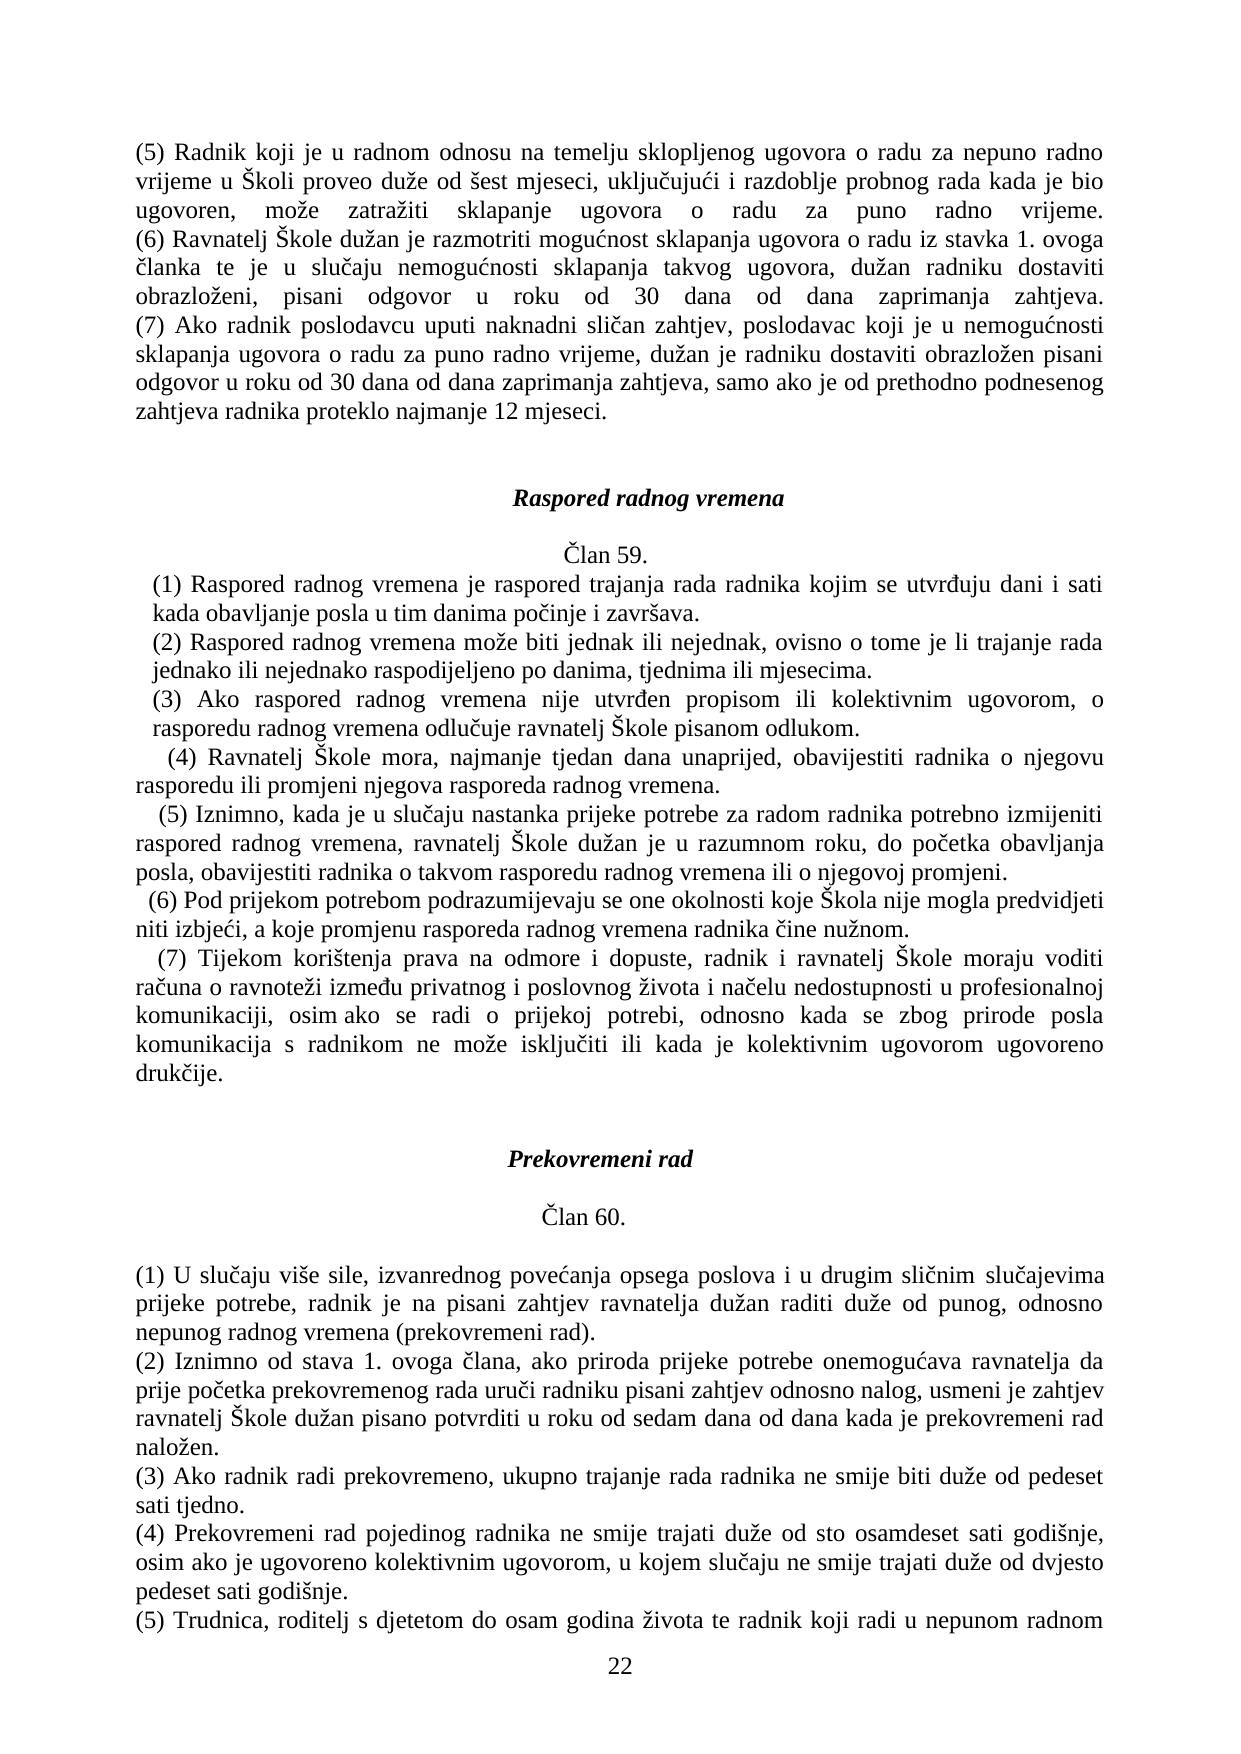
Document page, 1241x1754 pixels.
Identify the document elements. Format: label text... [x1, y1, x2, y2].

text Član 60. [541, 1202, 1105, 1231]
list Član 59. [194, 540, 1105, 569]
text (2) Raspored radnog vremena može biti jednak ili nejednak, ovisno o tome je li trajanje rada jednako ili nejednako raspodijeljeno po danima, tjednima ili mjesecima. [152, 627, 1105, 684]
text (6) Pod prijekom potrebom podrazumijevaju se one okolnosti koje Škola nije mogla predvidjeti niti izbjeći, a koje promjenu rasporeda radnog vremena radnika čine nužnom. [135, 885, 1105, 943]
text (7) Tijekom korištenja prava na odmore i dopuste, radnik i ravnatelj Škole moraju voditi računa o ravnoteži između privatnog i poslovnog života i načelu nedostupnosti u profesionalnoj komunikaciji, osim ako se radi o prijekoj potrebi, odnosno kada se zbog prirode posla komunikacija s radnikom ne može isključiti ili kada je kolektivnim ugovorom ugovoreno drukčije. [135, 943, 1105, 1087]
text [135, 1260, 1105, 1633]
text (1) Raspored radnog vremena je raspored trajanja rada radnika kojim se utvrđuju dani i sati kada obavljanje posla u tim danima počinje i završava. [152, 569, 1105, 627]
text (5) Iznimno, kada je u slučaju nastanka prijeke potrebe za radom radnika potrebno izmijeniti raspored radnog vremena, ravnatelj Škole dužan je u razumnom roku, do početka obavljanja posla, obavijestiti radnika o takvom rasporedu radnog vremena ili o njegovoj promjeni. [135, 799, 1105, 885]
list Raspored radnog vremena [194, 483, 1105, 512]
text (3) Ako raspored radnog vremena nije utvrđen propisom ili kolektivnim ugovorom, o rasporedu radnog vremena odlučuje ravnatelj Škole pisanom odlukom. [152, 684, 1105, 742]
subtitle Prekovremeni rad [225, 1144, 977, 1173]
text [135, 137, 1105, 425]
text (4) Ravnatelj Škole mora, najmanje tjedan dana unaprijed, obavijestiti radnika o njegovu rasporedu ili promjeni njegova rasporeda radnog vremena. [135, 742, 1105, 799]
